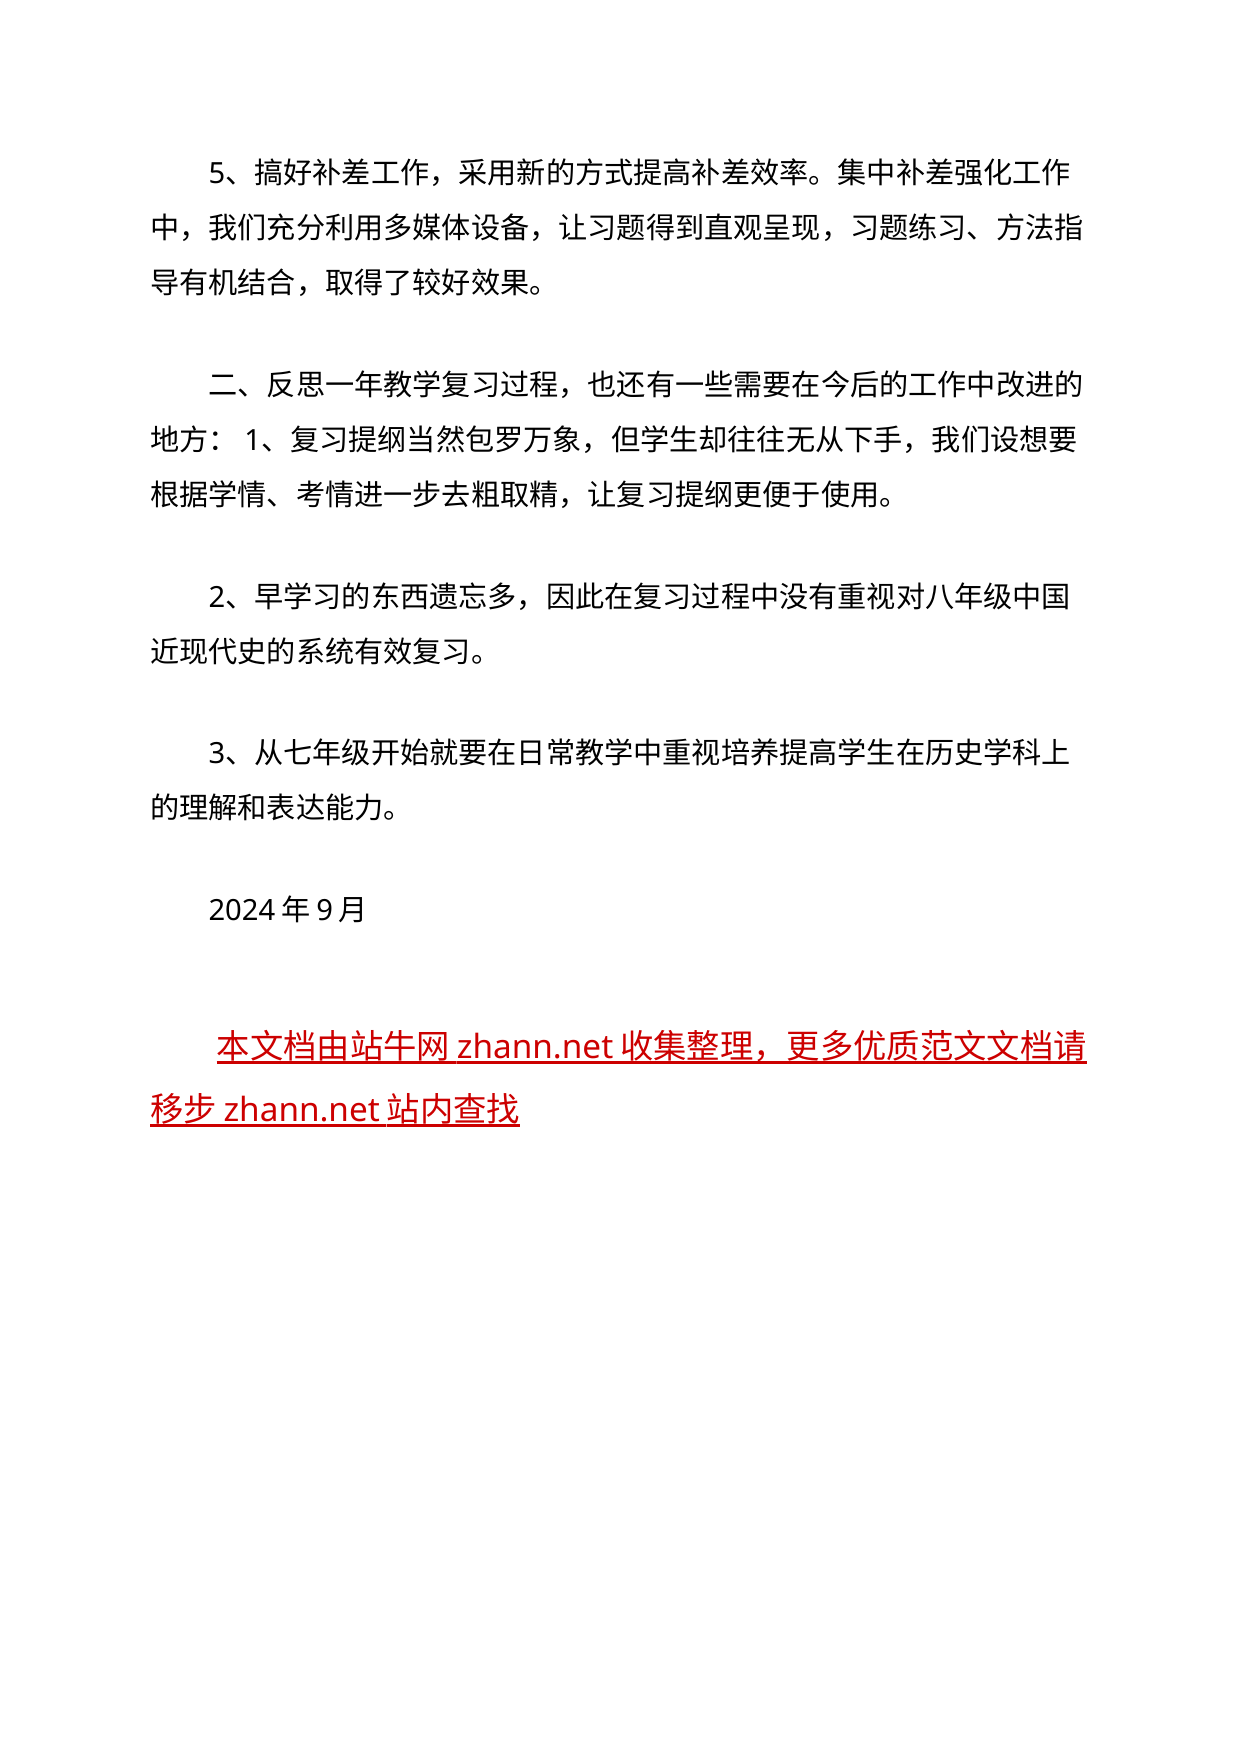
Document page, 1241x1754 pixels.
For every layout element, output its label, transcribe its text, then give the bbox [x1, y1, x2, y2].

text 5、搞好补差工作，采用新的方式提高补差效率。集中补差强化工作中，我们充分利用多媒体设备，让习题得到直观呈现，习题练习、方法指导有机结合，取得了较好效果。 [150, 150, 1090, 302]
text 2024年9月 [150, 887, 1090, 929]
text 二、反思一年教学复习过程，也还有一些需要在今后的工作中改进的地方： 1、复习提纲当然包罗万象，但学生却往往无从下手，我们设想要根据学情、考情进一步去粗取精，让复习提纲更便于使用。 [150, 362, 1090, 514]
text 本文档由站牛网zhann.net收集整理，更多优质范文文档请移步zhann.net站内查找 [150, 1020, 1090, 1131]
text 2、早学习的东西遗忘多，因此在复习过程中没有重视对八年级中国近现代史的系统有效复习。 [150, 573, 1090, 671]
text 3、从七年级开始就要在日常教学中重视培养提高学生在历史学科上的理解和表达能力。 [150, 730, 1090, 827]
